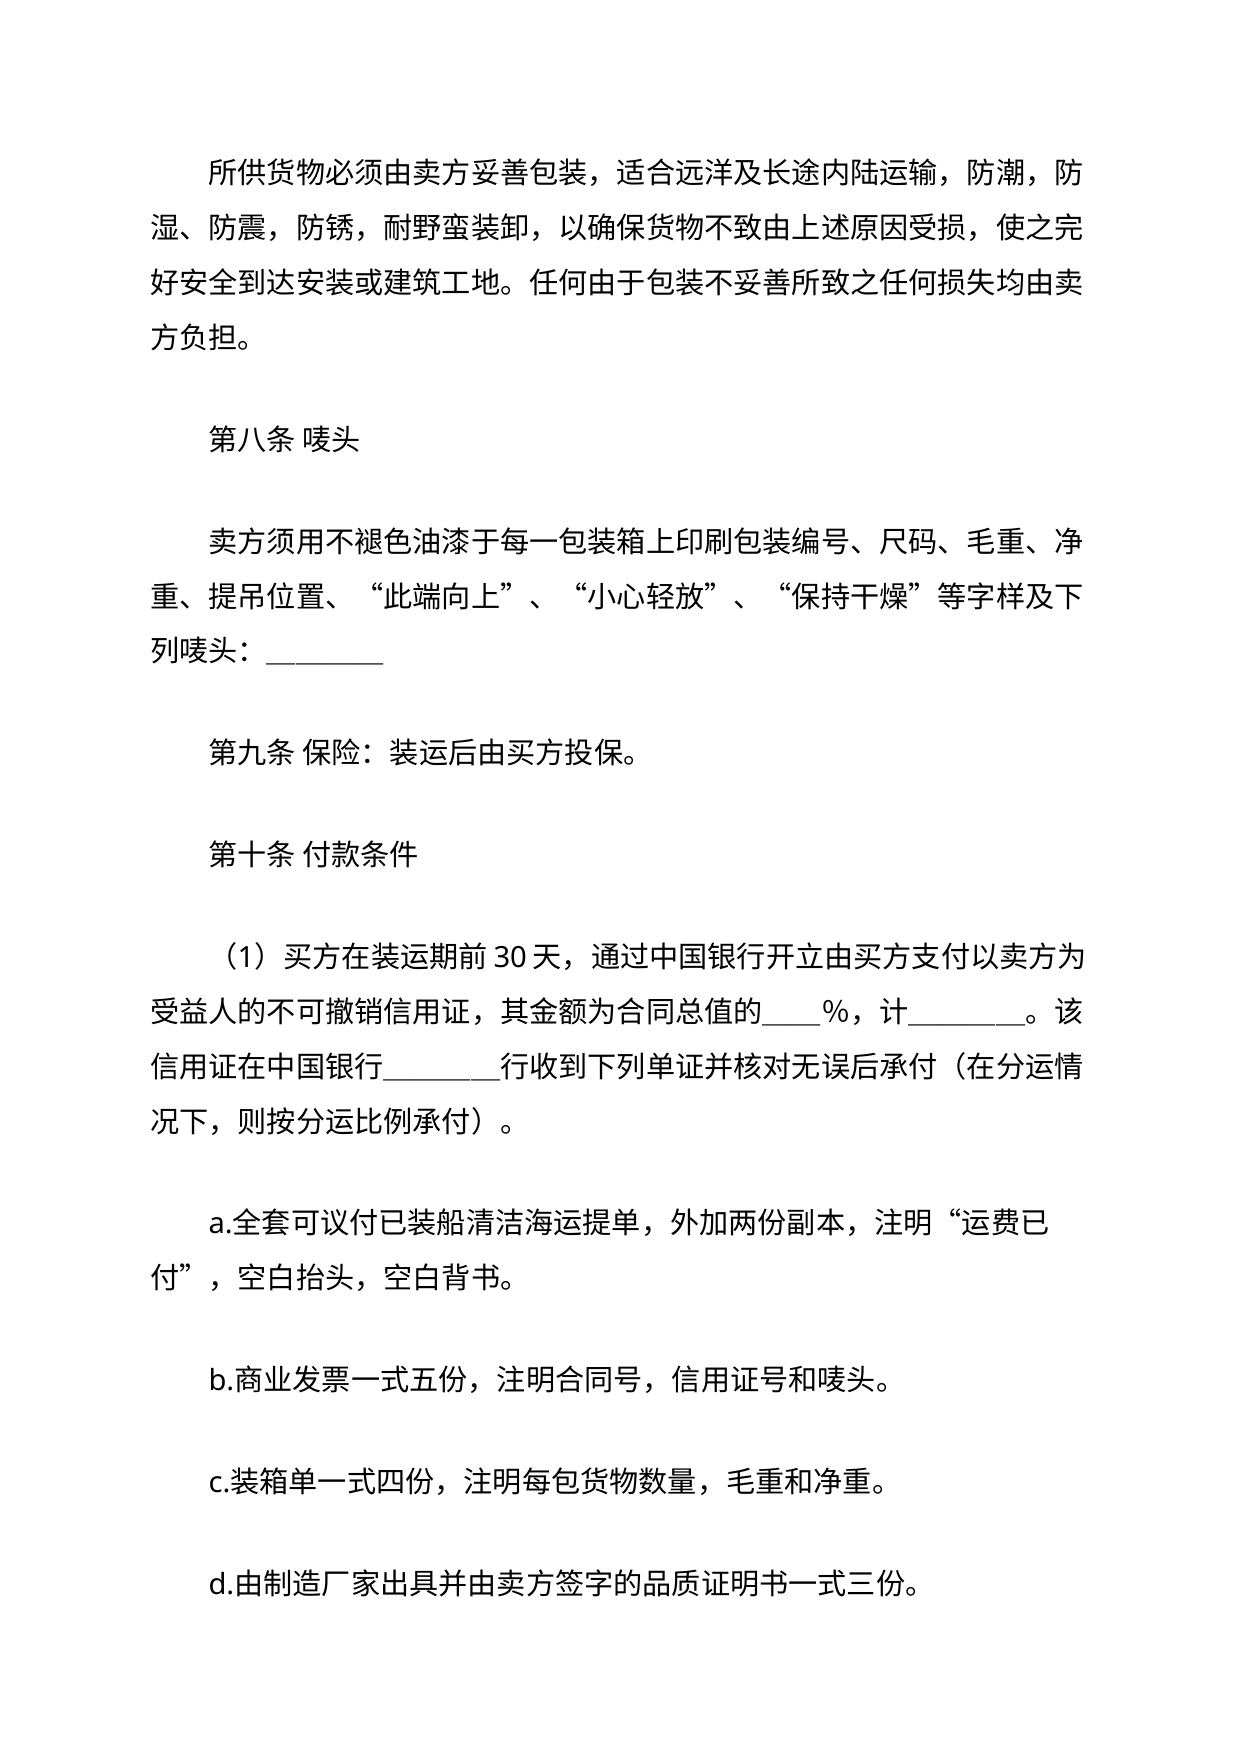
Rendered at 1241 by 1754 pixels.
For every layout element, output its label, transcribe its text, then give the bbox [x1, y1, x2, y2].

text 第十条 付款条件 [150, 832, 1090, 874]
text b.商业发票一式五份，注明合同号，信用证号和唛头。 [150, 1357, 1090, 1399]
text c.装箱单一式四份，注明每包货物数量，毛重和净重。 [150, 1459, 1090, 1501]
text 所供货物必须由卖方妥善包装，适合远洋及长途内陆运输，防潮，防湿、防震，防锈，耐野蛮装卸，以确保货物不致由上述原因受损，使之完好安全到达安装或建筑工地。任何由于包装不妥善所致之任何损失均由卖方负担。 [150, 150, 1090, 357]
text 卖方须用不褪色油漆于每一包装箱上印刷包装编号、尺码、毛重、净重、提吊位置、“此端向上”、“小心轻放”、“保持干燥”等字样及下列唛头：＿＿＿＿ [150, 518, 1090, 670]
text a.全套可议付已装船清洁海运提单，外加两份副本，注明“运费已付”，空白抬头，空白背书。 [150, 1200, 1090, 1297]
text 第九条 保险：装运后由买方投保。 [150, 730, 1090, 772]
text d.由制造厂家出具并由卖方签字的品质证明书一式三份。 [150, 1561, 1090, 1603]
text 第八条 唛头 [150, 416, 1090, 459]
text （1）买方在装运期前30天，通过中国银行开立由买方支付以卖方为受益人的不可撤销信用证，其金额为合同总值的＿＿％，计＿＿＿＿。该信用证在中国银行＿＿＿＿行收到下列单证并核对无误后承付（在分运情况下，则按分运比例承付）。 [150, 933, 1090, 1140]
